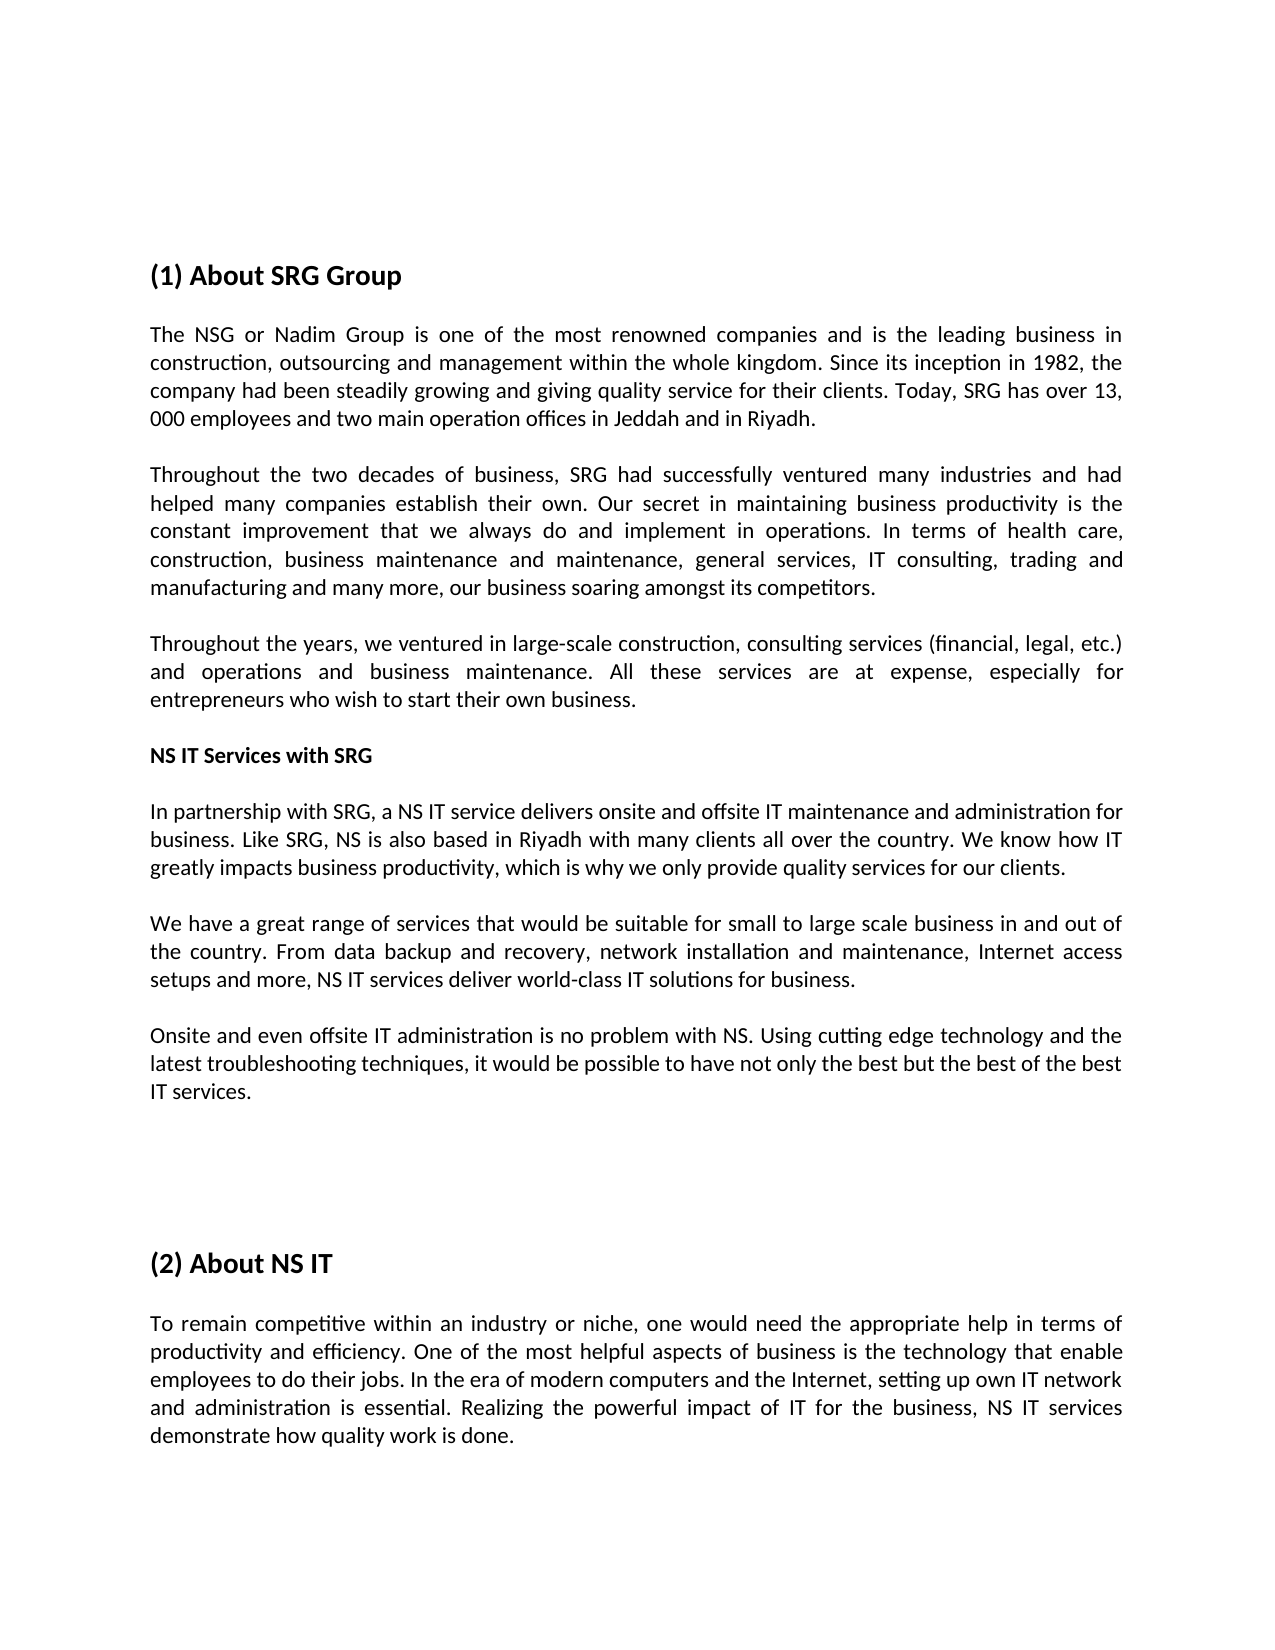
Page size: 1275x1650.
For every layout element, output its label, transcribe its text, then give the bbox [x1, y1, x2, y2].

text NS IT Services with SRG [150, 741, 1125, 769]
text To remain competitive within an industry or niche, one would need the appropriate help in terms of productivity and efficiency. One of the most helpful aspects of business is the technology that enable employees to do their jobs. In the era of modern computers and the Internet, setting up own IT network and administration is essential. Realizing the powerful impact of IT for the business, NS IT services demonstrate how quality work is done. [150, 1309, 1125, 1449]
text Throughout the years, we ventured in large-scale construction, consulting services (financial, legal, etc.) and operations and business maintenance. All these services are at expense, especially for entrepreneurs who wish to start their own business. [150, 629, 1125, 713]
text (2) About NS IT [150, 1245, 1125, 1281]
text (1) About SRG Group [150, 257, 1125, 292]
text In partnership with SRG, a NS IT service delivers onsite and offsite IT maintenance and administration for business. Like SRG, NS is also based in Riyadh with many clients all over the country. We know how IT greatly impacts business productivity, which is why we only provide quality services for our clients. [150, 797, 1125, 881]
text The NSG or Nadim Group is one of the most renowned companies and is the leading business in construction, outsourcing and management within the whole kingdom. Since its inception in 1982, the company had been steadily growing and giving quality service for their clients. Today, SRG has over 13, 000 employees and two main operation offices in Jeddah and in Riyadh. [150, 321, 1125, 433]
text We have a great range of services that would be suitable for small to large scale business in and out of the country. From data backup and recovery, network installation and maintenance, Internet access setups and more, NS IT services deliver world-class IT solutions for business. [150, 909, 1125, 993]
text Onsite and even offsite IT administration is no problem with NS. Using cutting edge technology and the latest troubleshooting techniques, it would be possible to have not only the best but the best of the best IT services. [150, 1021, 1125, 1105]
text Throughout the two decades of business, SRG had successfully ventured many industries and had helped many companies establish their own. Our secret in maintaining business productivity is the constant improvement that we always do and implement in operations. In terms of health care, construction, business maintenance and maintenance, general services, IT consulting, trading and manufacturing and many more, our business soaring amongst its competitors. [150, 461, 1125, 601]
